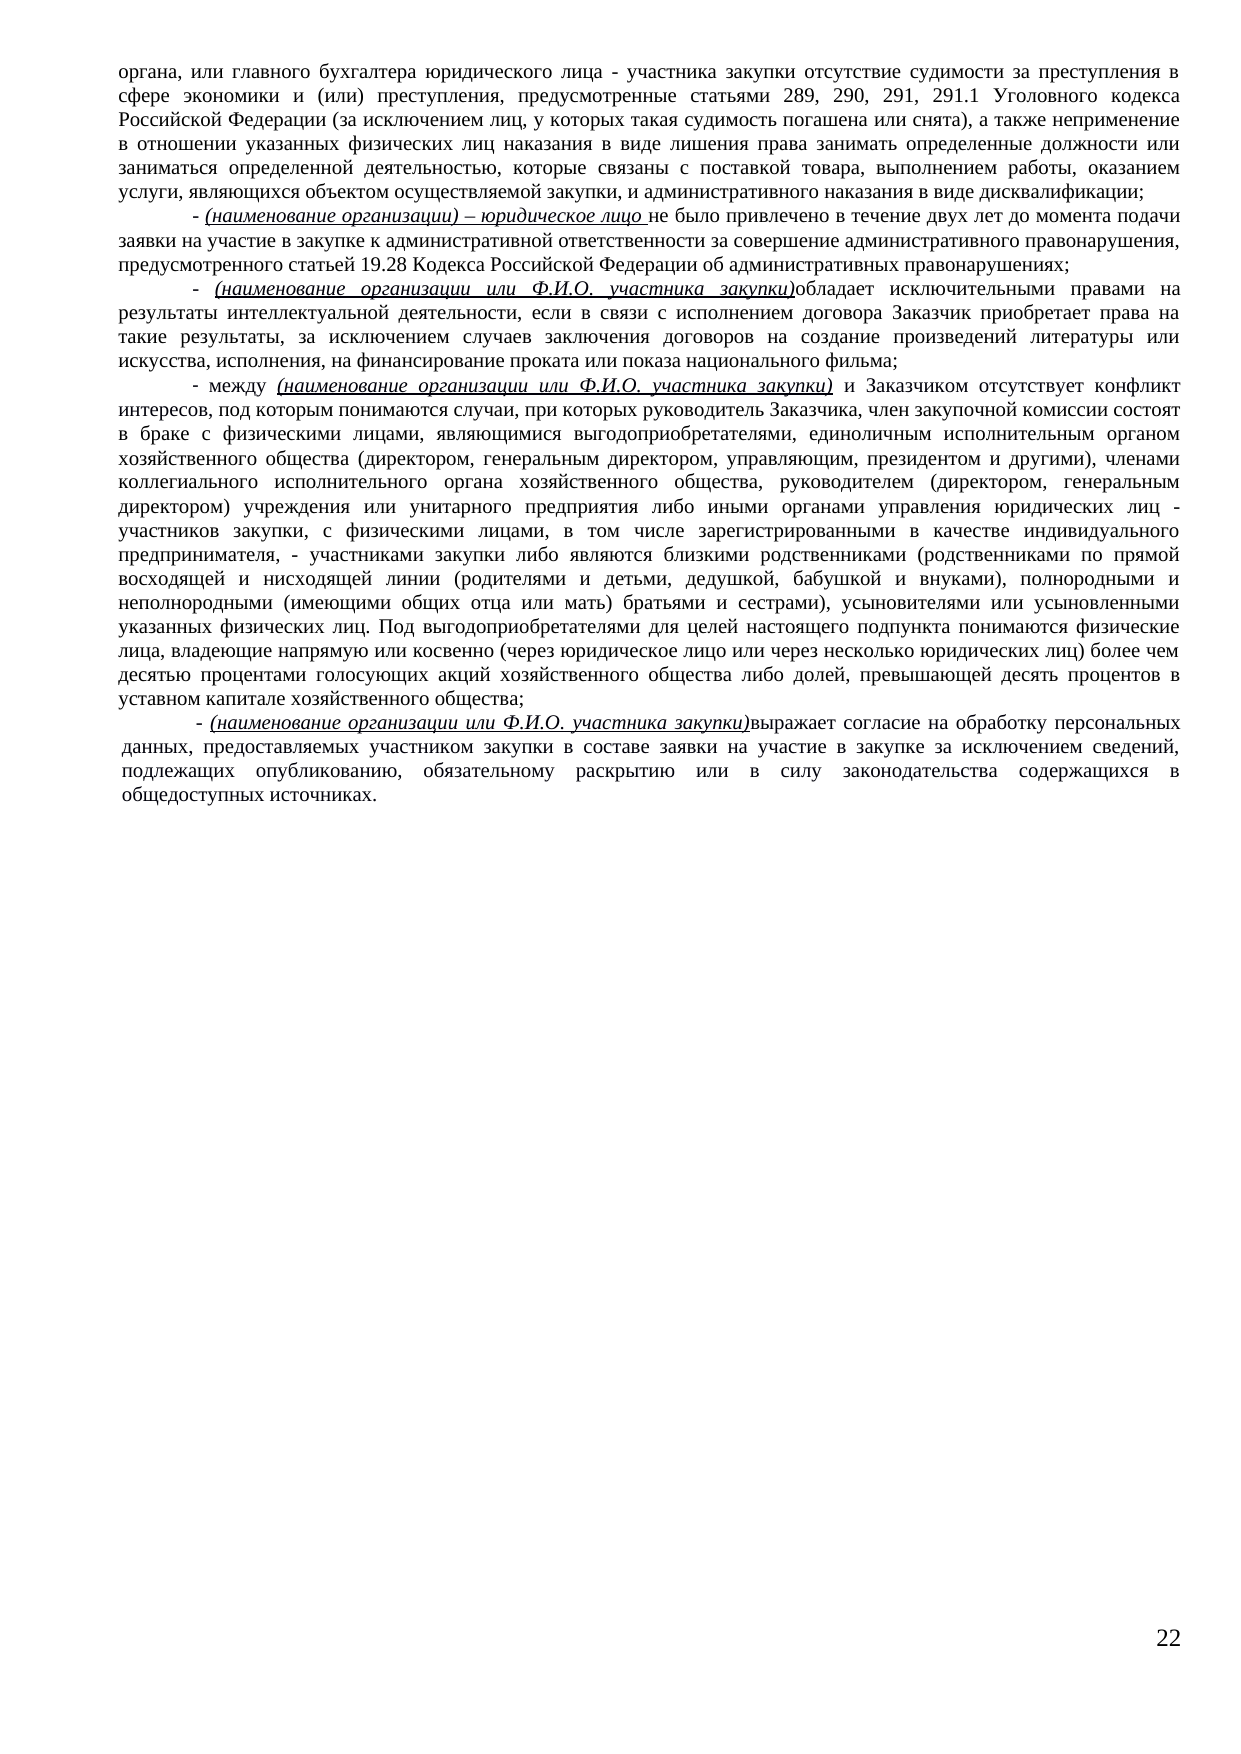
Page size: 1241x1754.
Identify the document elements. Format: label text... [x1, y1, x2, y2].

text - (наименование организации или Ф.И.О. участника закупки)обладает исключительными правами на результаты интеллектуальной деятельности, если в связи с исполнением договора Заказчик приобретает права на такие результаты, за исключением случаев заключения договоров на создание произведений литературы или искусства, исполнения, на финансирование проката или показа национального фильма; [118, 276, 1181, 372]
text - (наименование организации или Ф.И.О. участника закупки)выражает согласие на обработку персональных данных, предоставляемых участником закупки в составе заявки на участие в закупке за исключением сведений, подлежащих опубликованию, обязательному раскрытию или в силу законодательства содержащихся в общедоступных источниках. [122, 710, 1181, 806]
text - между (наименование организации или Ф.И.О. участника закупки) и Заказчиком отсутствует конфликт интересов, под которым понимаются случаи, при которых руководитель Заказчика, член закупочной комиссии состоят в браке с физическими лицами, являющимися выгодоприобретателями, единоличным исполнительным органом хозяйственного общества (директором, генеральным директором, управляющим, президентом и другими), членами коллегиального исполнительного органа хозяйственного общества, руководителем (директором, генеральным директором) учреждения или унитарного предприятия либо иными органами управления юридических лиц - участников закупки, с физическими лицами, в том числе зарегистрированными в качестве индивидуального предпринимателя, - участниками закупки либо являются близкими родственниками (родственниками по прямой восходящей и нисходящей линии (родителями и детьми, дедушкой, бабушкой и внуками), полнородными и неполнородными (имеющими общих отца или мать) братьями и сестрами), усыновителями или усыновленными указанных физических лиц. Под выгодоприобретателями для целей настоящего подпункта понимаются физические лица, владеющие напрямую или косвенно (через юридическое лицо или через несколько юридических лиц) более чем десятью процентами голосующих акций хозяйственного общества либо долей, превышающей десять процентов в уставном капитале хозяйственного общества; [118, 372, 1181, 710]
text - (наименование организации) – юридическое лицо не было привлечено в течение двух лет до момента подачи заявки на участие в закупке к административной ответственности за совершение административного правонарушения, предусмотренного статьей 19.28 Кодекса Российской Федерации об административных правонарушениях; [118, 203, 1181, 276]
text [118, 59, 1181, 203]
